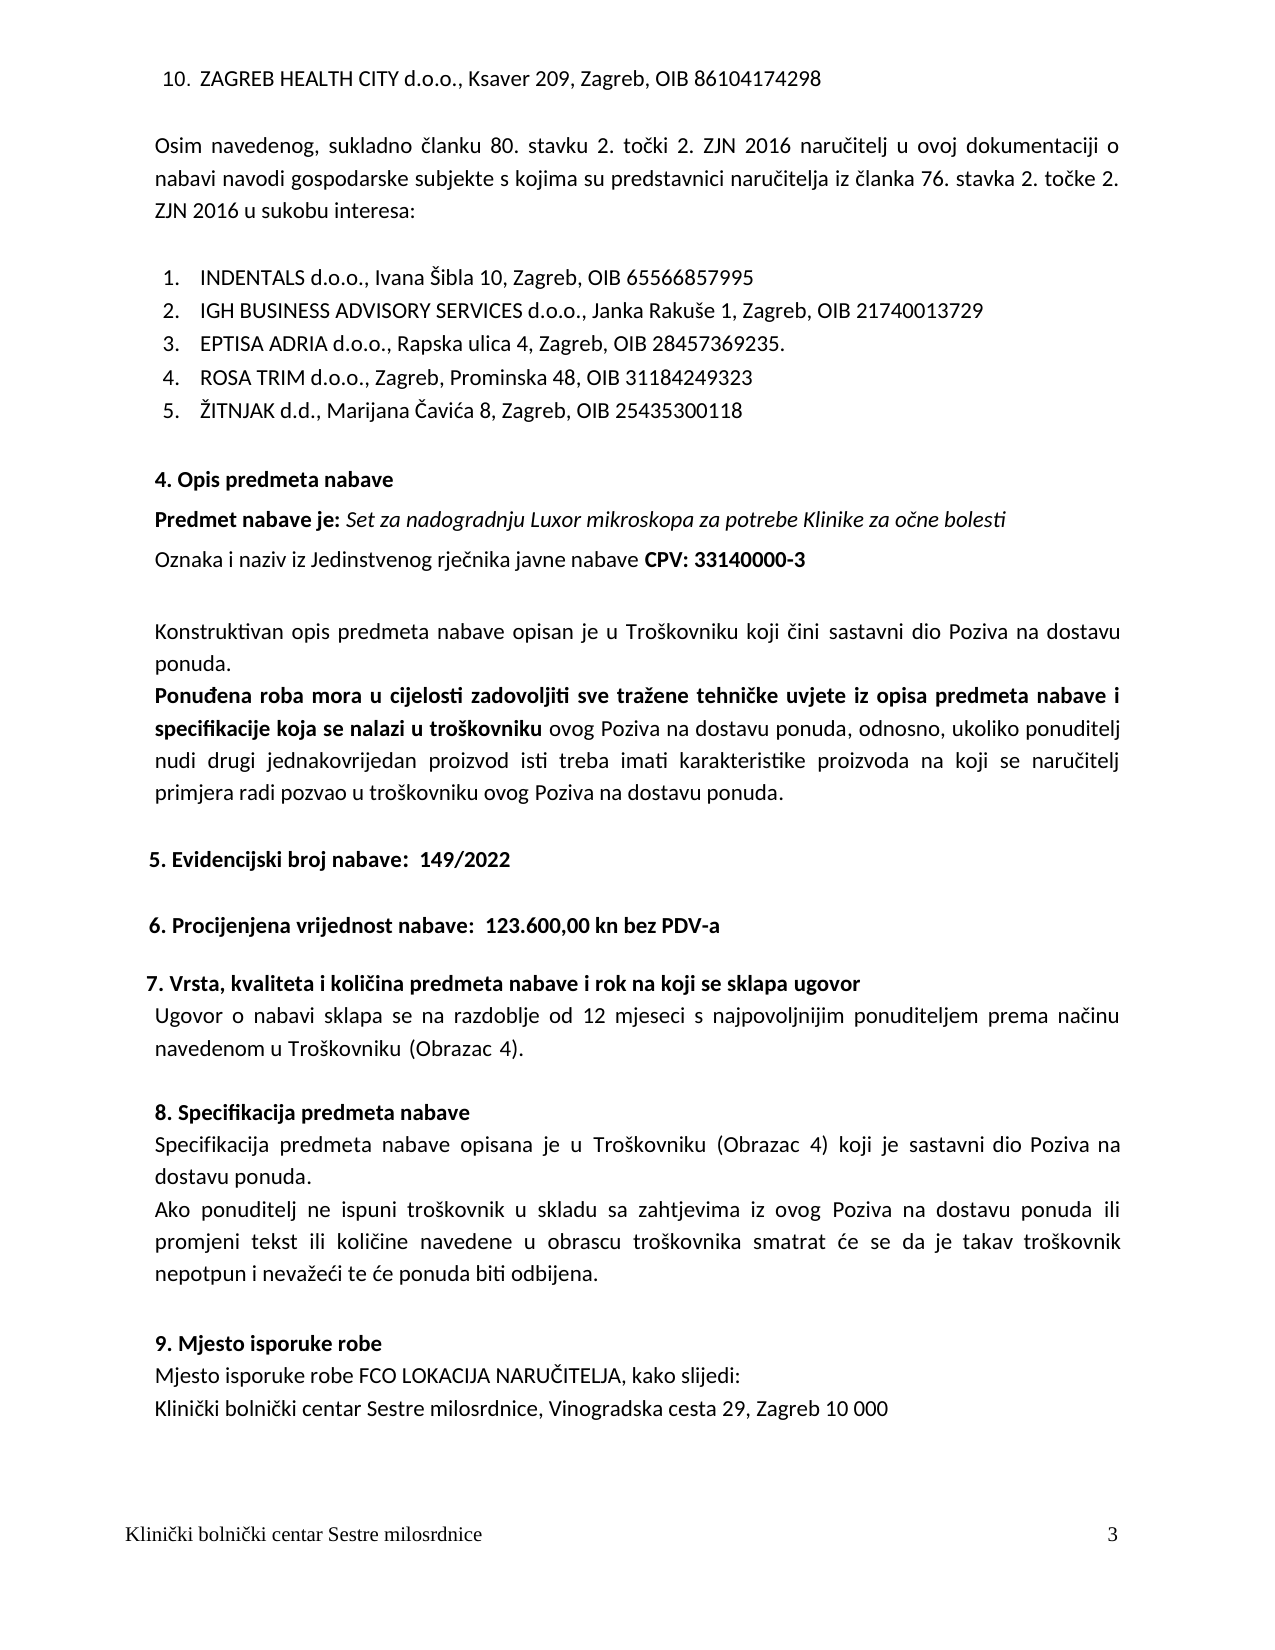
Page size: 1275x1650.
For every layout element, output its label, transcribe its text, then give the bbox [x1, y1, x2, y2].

text 5. Evidencijski broj nabave: 149/2022 [149, 844, 1121, 874]
text 6. Procijenjena vrijednost nabave: 123.600,00 kn bez PDV-a [149, 911, 1121, 939]
text Konstruktivan opis predmeta nabave opisan je u Troškovniku koji čini sastavni dio Poziva na dostavu ponuda. [154, 617, 1121, 677]
text Ponuđena roba mora u cijelosti zadovoljiti sve tražene tehničke uvjete iz opisa predmeta nabave i specifikacije koja se nalazi u troškovniku ovog Poziva na dostavu ponuda, odnosno, ukoliko ponuditelj nudi drugi jednakovrijedan proizvod isti treba imati karakteristike proizvoda na koji se naručitelj primjera radi pozvao u troškovniku ovog Poziva na dostavu ponuda. [154, 681, 1121, 806]
text Ako ponuditelj ne ispuni troškovnik u skladu sa zahtjevima iz ovog Poziva na dostavu ponuda ili promjeni tekst ili količine navedene u obrascu troškovnika smatrat će se da je takav troškovnik nepotpun i nevažeći te će ponuda biti odbijena. [154, 1195, 1121, 1287]
text Oznaka i naziv iz Jedinstvenog rječnika javne nabave CPV: 33140000-3 [154, 545, 1121, 573]
list INDENTALS d.o.o., Ivana Šibla 10, Zagreb, OIB 65566857995 [162, 263, 1121, 291]
list ZAGREB HEALTH CITY d.o.o., Ksaver 209, Zagreb, OIB 86104174298 [162, 64, 1121, 93]
text Osim navedenog, sukladno članku 80. stavku 2. točki 2. ZJN 2016 naručitelj u ovoj dokumentaciji o nabavi navodi gospodarske subjekte s kojima su predstavnici naručitelja iz članka 76. stavka 2. točke 2. ZJN 2016 u sukobu interesa: [154, 131, 1121, 224]
list ROSA TRIM d.o.o., Zagreb, Prominska 48, OIB 31184249323 [162, 363, 1121, 391]
text 8. Specifikacija predmeta nabave [154, 1098, 1121, 1126]
list ŽITNJAK d.d., Marijana Čavića 8, Zagreb, OIB 25435300118 [162, 396, 1121, 424]
list IGH BUSINESS ADVISORY SERVICES d.o.o., Janka Rakuše 1, Zagreb, OIB 21740013729 [162, 296, 1121, 324]
text 7. Vrsta, kvaliteta i količina predmeta nabave i rok na koji se sklapa ugovor [125, 969, 1121, 997]
list EPTISA ADRIA d.o.o., Rapska ulica 4, Zagreb, OIB 28457369235. [162, 329, 1121, 358]
text Predmet nabave je: Set za nadogradnju Luxor mikroskopa za potrebe Klinike za očne bolesti [154, 505, 1121, 533]
text Specifikacija predmeta nabave opisana je u Troškovniku (Obrazac 4) koji je sastavni dio Poziva na dostavu ponuda. [154, 1130, 1121, 1191]
text Ugovor o nabavi sklapa se na razdoblje od 12 mjeseci s najpovoljnijim ponuditeljem prema načinu navedenom u Troškovniku (Obrazac 4). [154, 1002, 1121, 1062]
text 9. Mjesto isporuke robe [154, 1329, 1121, 1357]
text Klinički bolnički centar Sestre milosrdnice, Vinogradska cesta 29, Zagreb 10 000 [125, 1394, 1121, 1422]
text Mjesto isporuke robe FCO LOKACIJA NARUČITELJA, kako slijedi: [154, 1362, 1121, 1390]
text 4. Opis predmeta nabave [154, 465, 1121, 493]
